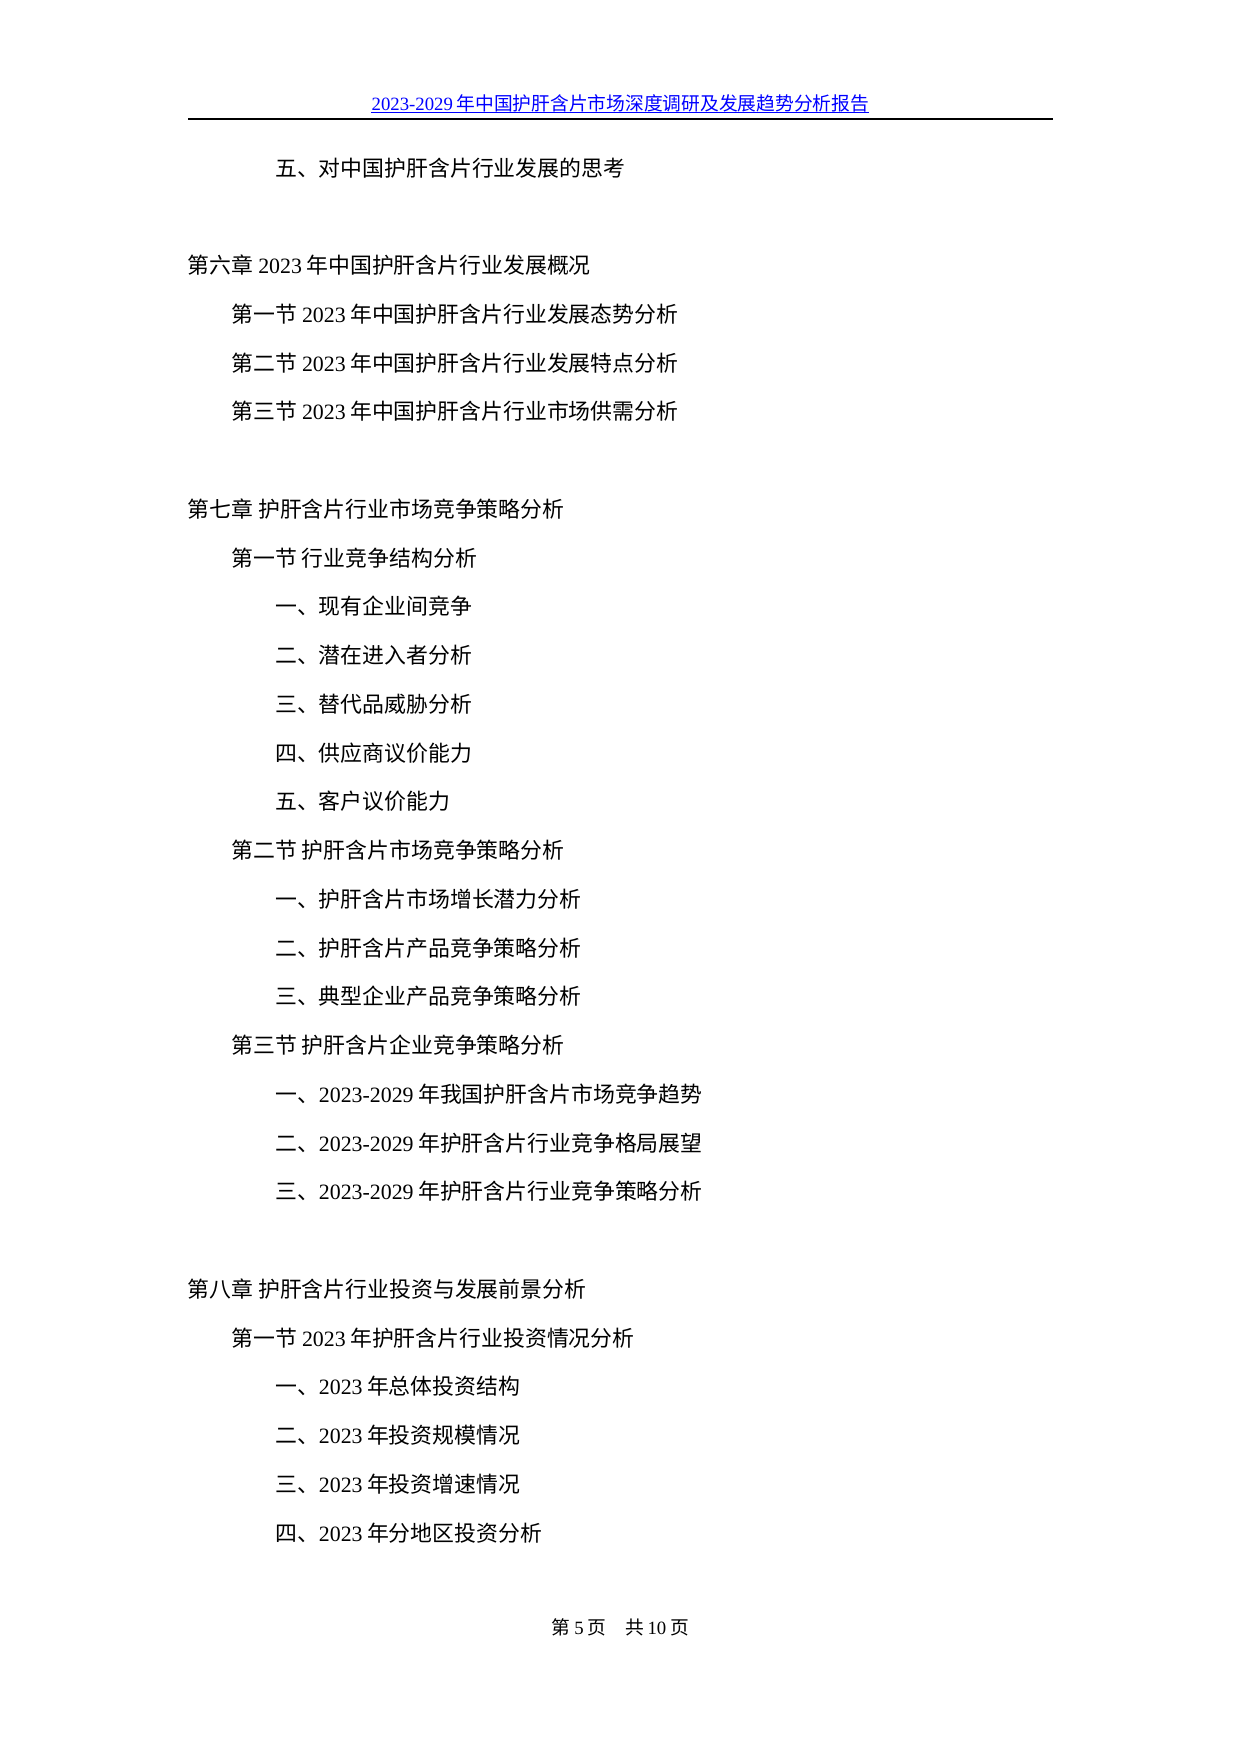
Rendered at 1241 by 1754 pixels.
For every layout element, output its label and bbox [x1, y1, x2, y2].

text [187, 150, 1053, 1548]
